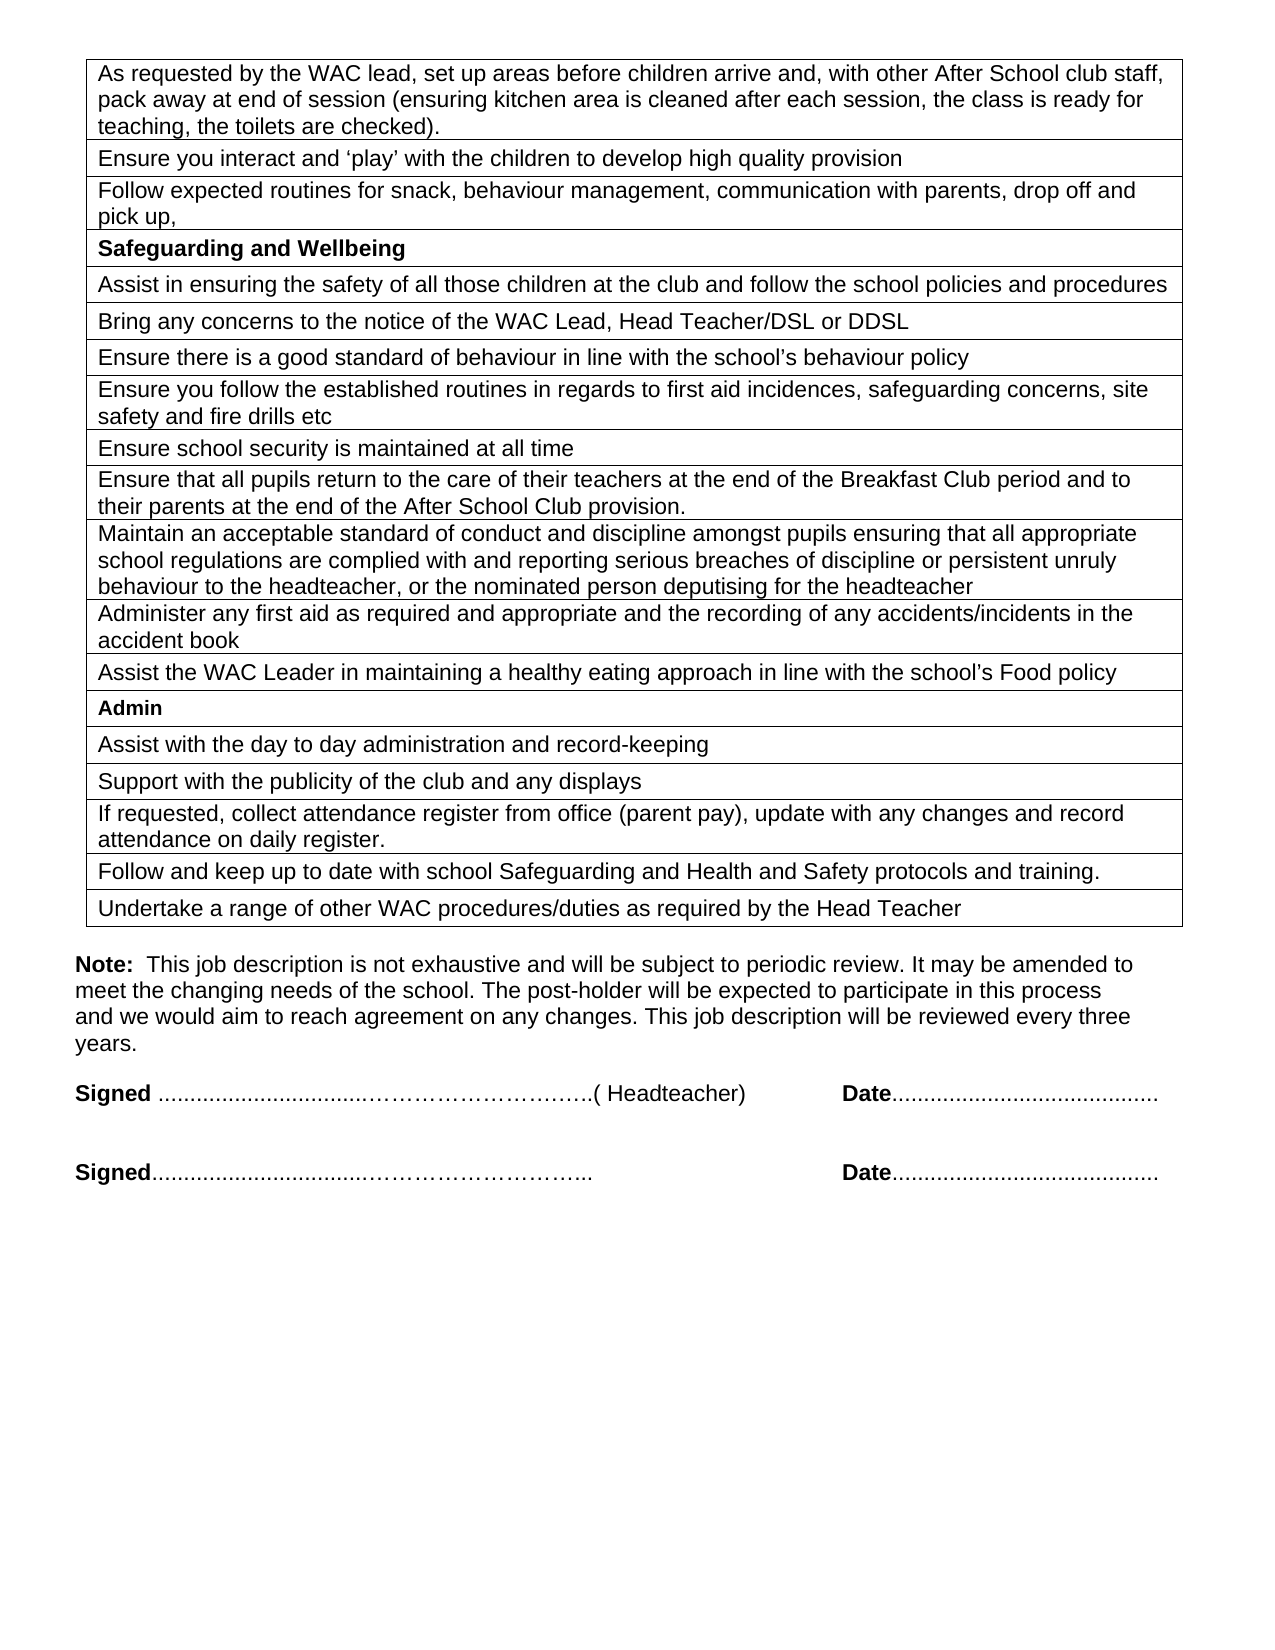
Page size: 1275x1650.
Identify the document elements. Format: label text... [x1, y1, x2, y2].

text Signed..................................………………………... Date.......................................... [75, 1159, 1200, 1185]
table_cell Ensure school security is maintained at all time [87, 430, 1182, 465]
table_cell Follow and keep up to date with school Safeguarding and Health and Safety protocols and training. [87, 854, 1182, 889]
table_cell Assist in ensuring the safety of all those children at the club and follow the school policies and procedures [87, 267, 1182, 302]
table_cell Support with the publicity of the club and any displays [87, 764, 1182, 799]
table_cell Follow expected routines for snack, behaviour management, communication with parents, drop off and pick up, [87, 177, 1182, 229]
table_cell Assist the WAC Leader in maintaining a healthy eating approach in line with the school’s Food policy [87, 654, 1182, 689]
table_cell Maintain an acceptable standard of conduct and discipline amongst pupils ensuring that all appropriate school regulations are complied with and reporting serious breaches of discipline or persistent unruly behaviour to the headteacher, or the nominated person deputising for the headteacher [87, 520, 1182, 599]
table_cell Ensure there is a good standard of behaviour in line with the school’s behaviour policy [87, 340, 1182, 375]
table_cell Ensure you follow the established routines in regards to first aid incidences, safeguarding concerns, site safety and fire drills etc [87, 376, 1182, 429]
table_cell Safeguarding and Wellbeing [87, 230, 1182, 266]
table_cell Bring any concerns to the notice of the WAC Lead, Head Teacher/DSL or DDSL [87, 303, 1182, 339]
table_cell If requested, collect attendance register from office (parent pay), update with any changes and record attendance on daily register. [87, 800, 1182, 853]
table_cell As requested by the WAC lead, set up areas before children arrive and, with other After School club staff, pack away at end of session (ensuring kitchen area is cleaned after each session, the class is ready for teaching, the toilets are checked). [87, 60, 1182, 139]
text Signed .................................…………………….…..( Headteacher) Date.......................................... [75, 1080, 1200, 1106]
table_cell Ensure that all pupils return to the care of their teachers at the end of the Breakfast Club period and to their parents at the end of the After School Club provision. [87, 466, 1182, 519]
table_cell Ensure you interact and ‘play’ with the children to develop high quality provision [87, 140, 1182, 176]
table_cell Undertake a range of other WAC procedures/duties as required by the Head Teacher [87, 890, 1182, 926]
table_cell Admin [87, 691, 1182, 726]
table_cell Assist with the day to day administration and record-keeping [87, 727, 1182, 762]
table_cell Administer any first aid as required and appropriate and the recording of any accidents/incidents in the accident book [87, 600, 1182, 653]
text Note: This job description is not exhaustive and will be subject to periodic review. It may be amended to meet the changing needs of the school. The post-holder will be expected to participate in this process and we would aim to reach agreement on any changes. This job description will be reviewed every three years. [75, 951, 1146, 1056]
